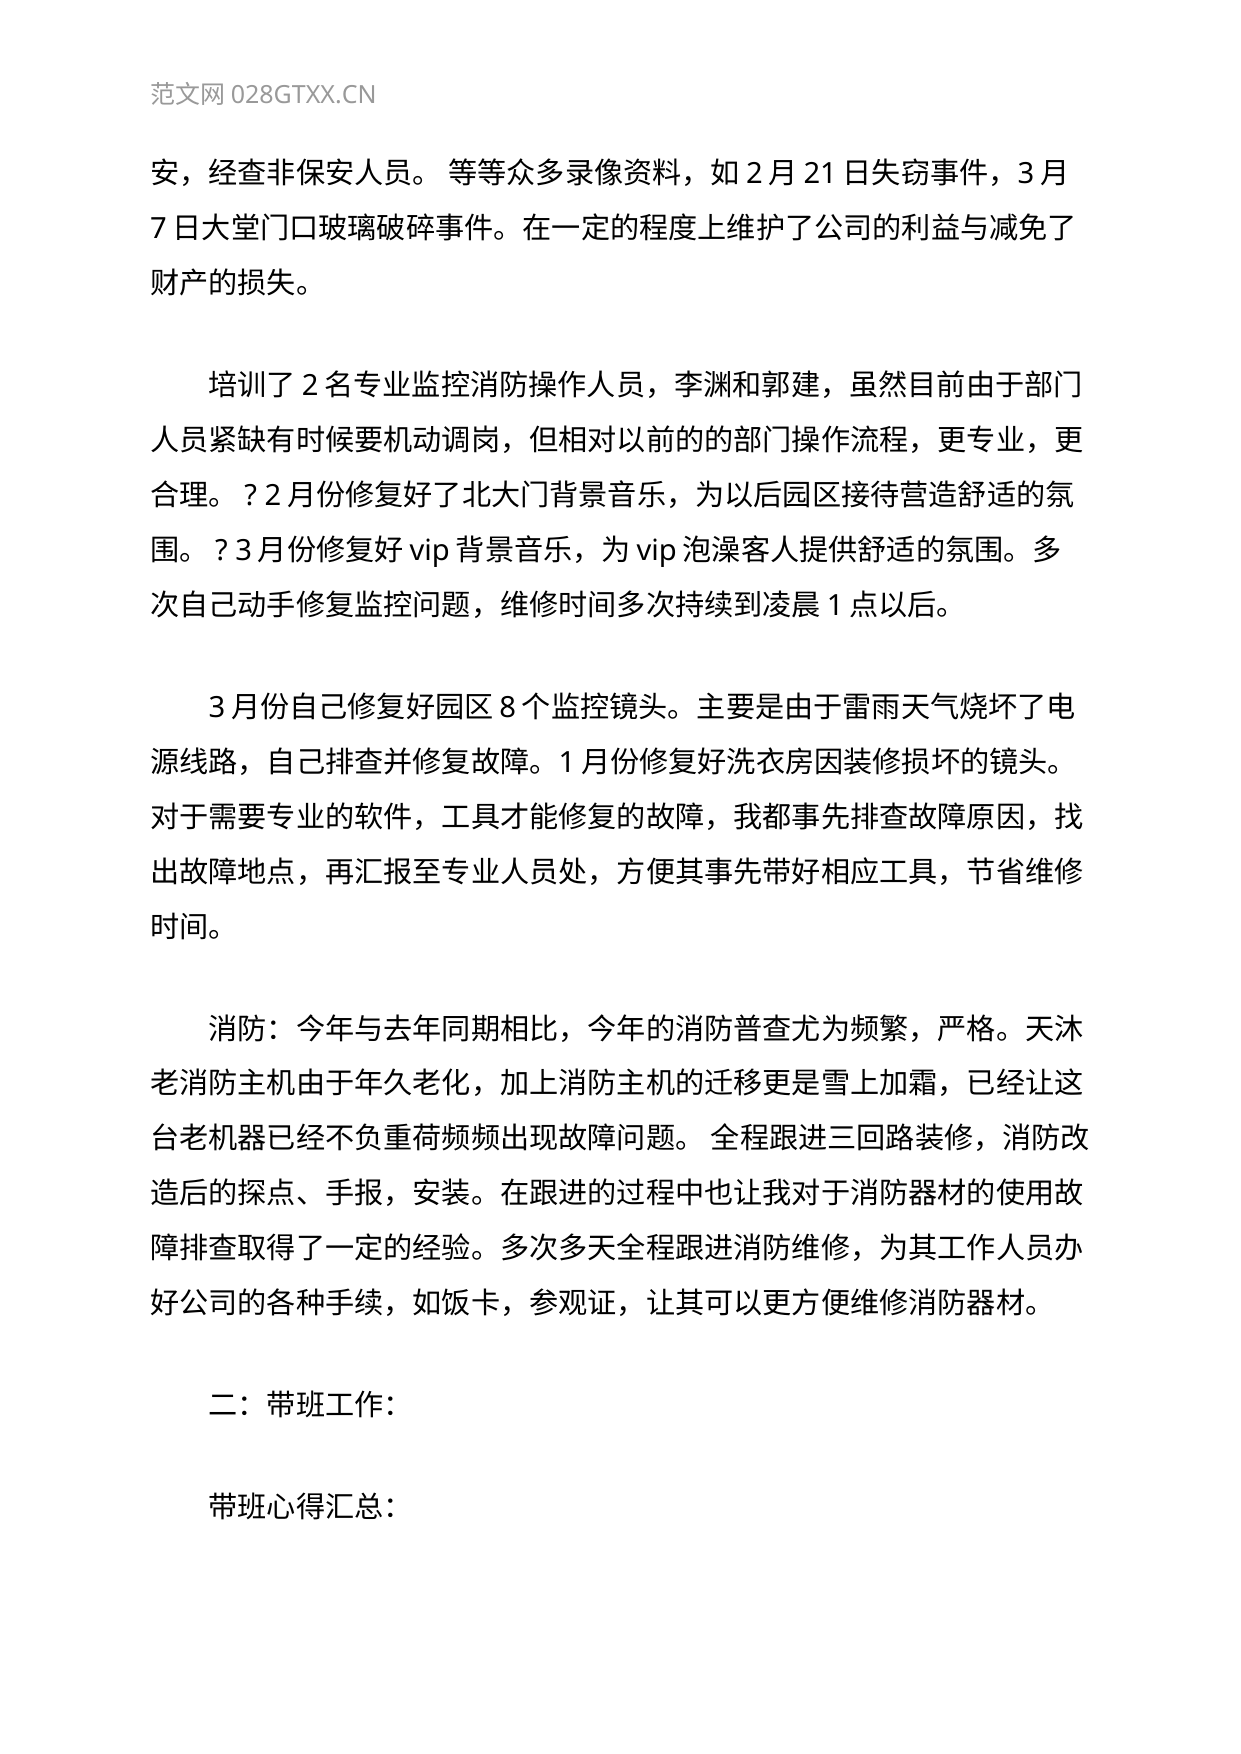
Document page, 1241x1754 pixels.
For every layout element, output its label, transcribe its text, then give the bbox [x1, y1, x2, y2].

text 消防：今年与去年同期相比，今年的消防普查尤为频繁，严格。天沐老消防主机由于年久老化，加上消防主机的迁移更是雪上加霜，已经让这台老机器已经不负重荷频频出现故障问题。 全程跟进三回路装修，消防改造后的探点、手报，安装。在跟进的过程中也让我对于消防器材的使用故障排查取得了一定的经验。多次多天全程跟进消防维修，为其工作人员办好公司的各种手续，如饭卡，参观证，让其可以更方便维修消防器材。 [150, 1005, 1090, 1322]
text 3月份自己修复好园区8个监控镜头。主要是由于雷雨天气烧坏了电源线路，自己排查并修复故障。1月份修复好洗衣房因装修损坏的镜头。对于需要专业的软件，工具才能修复的故障，我都事先排查故障原因，找出故障地点，再汇报至专业人员处，方便其事先带好相应工具，节省维修时间。 [150, 684, 1090, 946]
text 带班心得汇总： [150, 1483, 1090, 1526]
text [150, 150, 1090, 302]
text 二：带班工作： [150, 1381, 1090, 1424]
text 培训了2名专业监控消防操作人员，李渊和郭建，虽然目前由于部门人员紧缺有时候要机动调岗，但相对以前的的部门操作流程，更专业，更合理。 ? 2月份修复好了北大门背景音乐，为以后园区接待营造舒适的氛围。 ? 3月份修复好vip背景音乐，为vip泡澡客人提供舒适的氛围。多次自己动手修复监控问题，维修时间多次持续到凌晨1点以后。 [150, 362, 1090, 624]
